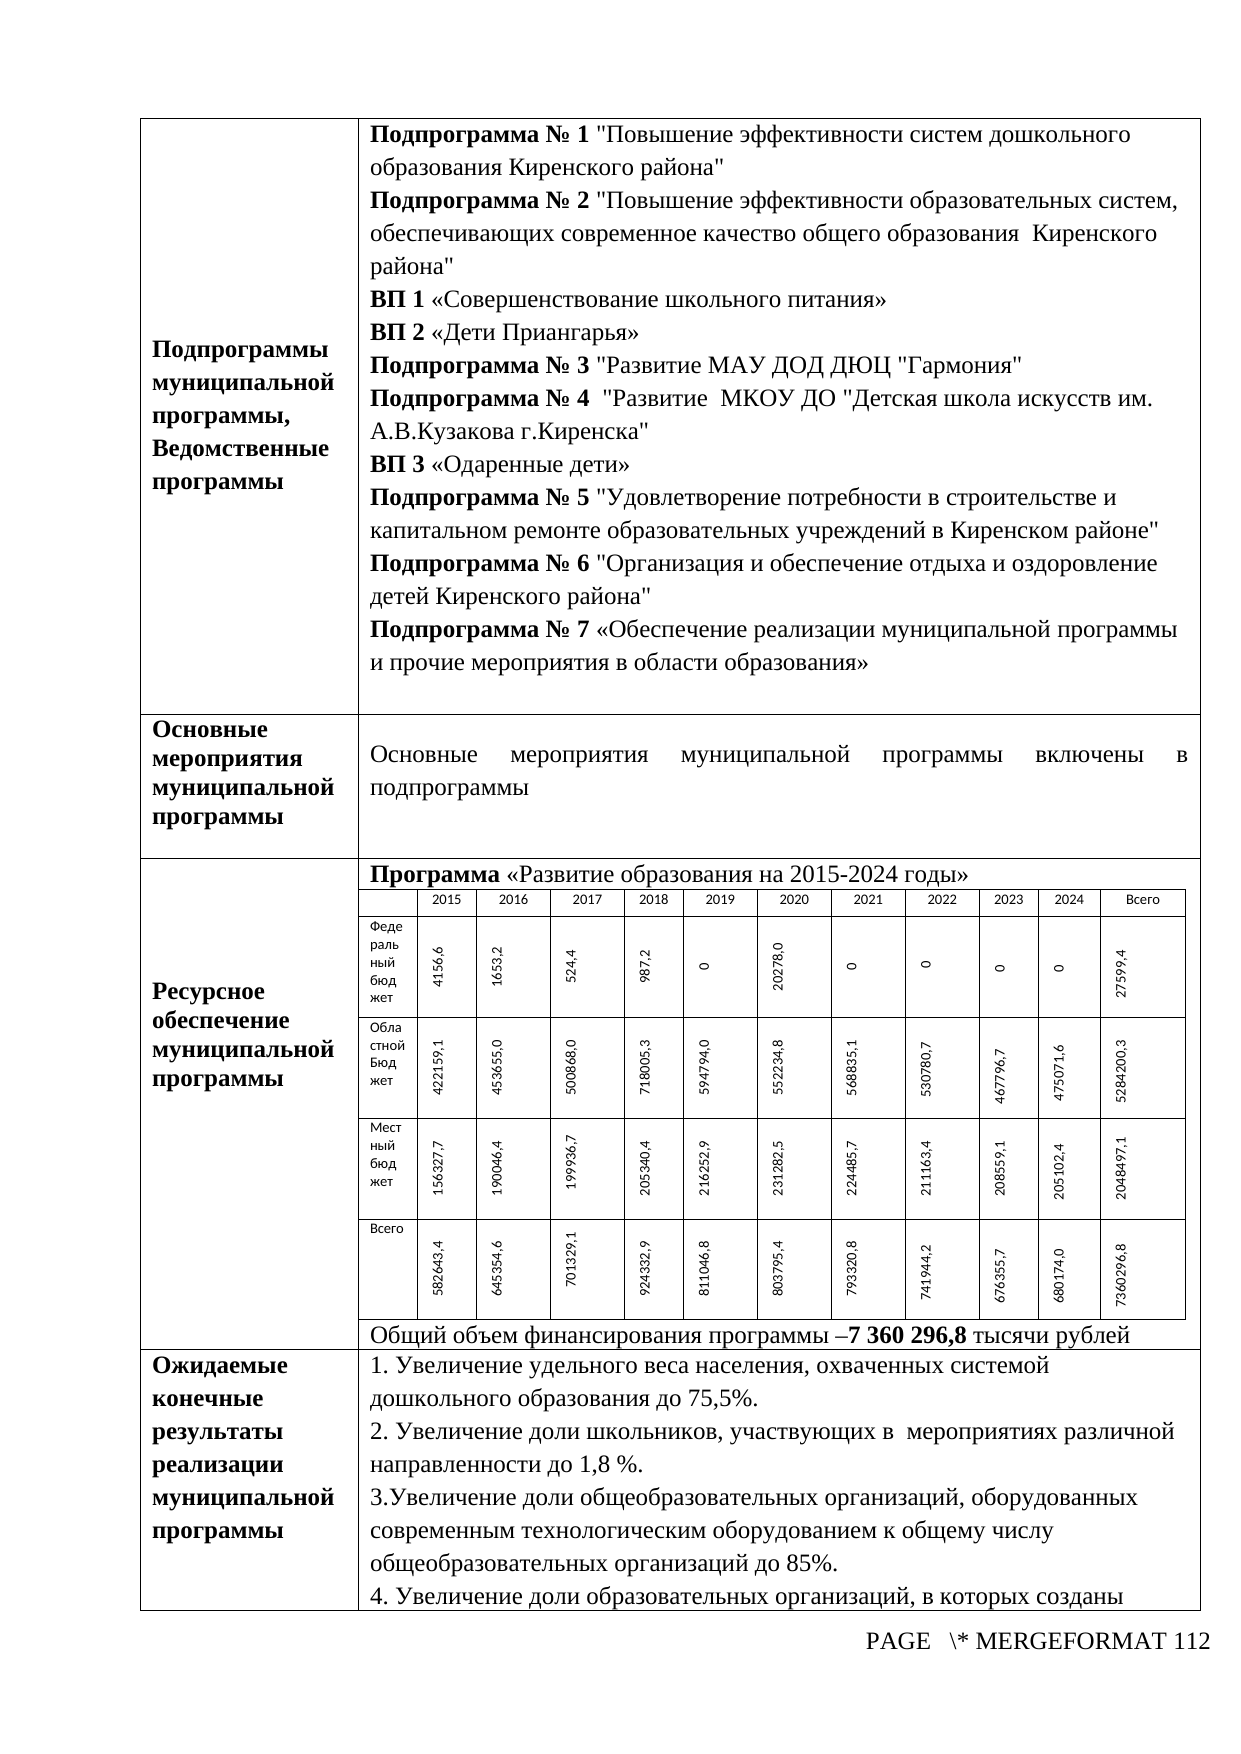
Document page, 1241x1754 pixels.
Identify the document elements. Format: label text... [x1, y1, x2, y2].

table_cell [359, 1350, 1200, 1610]
table_cell Программа «Развитие образования на 2015-2024 годы» Общий объем финансирования программы –7 360 296,8 тысячи рублей [359, 859, 1200, 1349]
table_cell Основные мероприятия муниципальной программы [141, 715, 358, 858]
table_cell Ресурсное обеспечение муниципальной программы [141, 859, 358, 1349]
table_cell Подпрограммы муниципальной программы, Ведомственные программы [141, 119, 358, 713]
table_cell Основные мероприятия муниципальной программы включены в подпрограммы [359, 715, 1200, 858]
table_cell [141, 1350, 358, 1610]
table_cell Подпрограмма № 1 "Повышение эффективности систем дошкольного образования Киренского района" Подпрограмма № 2 "Повышение эффективности образовательных систем, обеспечивающих современное качество общего образования Киренского района" ВП 1 «Совершенствование школьного питания» ВП 2 «Дети Приангарья» Подпрограмма № 3 "Развитие МАУ ДОД ДЮЦ "Гармония" Подпрограмма № 4 "Развитие МКОУ ДО "Детская школа искусств им. А.В.Кузакова г.Киренска" ВП 3 «Одаренные дети» Подпрограмма № 5 "Удовлетворение потребности в строительстве и капитальном ремонте образовательных учреждений в Киренском районе" Подпрограмма № 6 "Организация и обеспечение отдыха и оздоровление детей Киренского района" Подпрограмма № 7 «Обеспечение реализации муниципальной программы и прочие мероприятия в области образования» [359, 119, 1200, 713]
